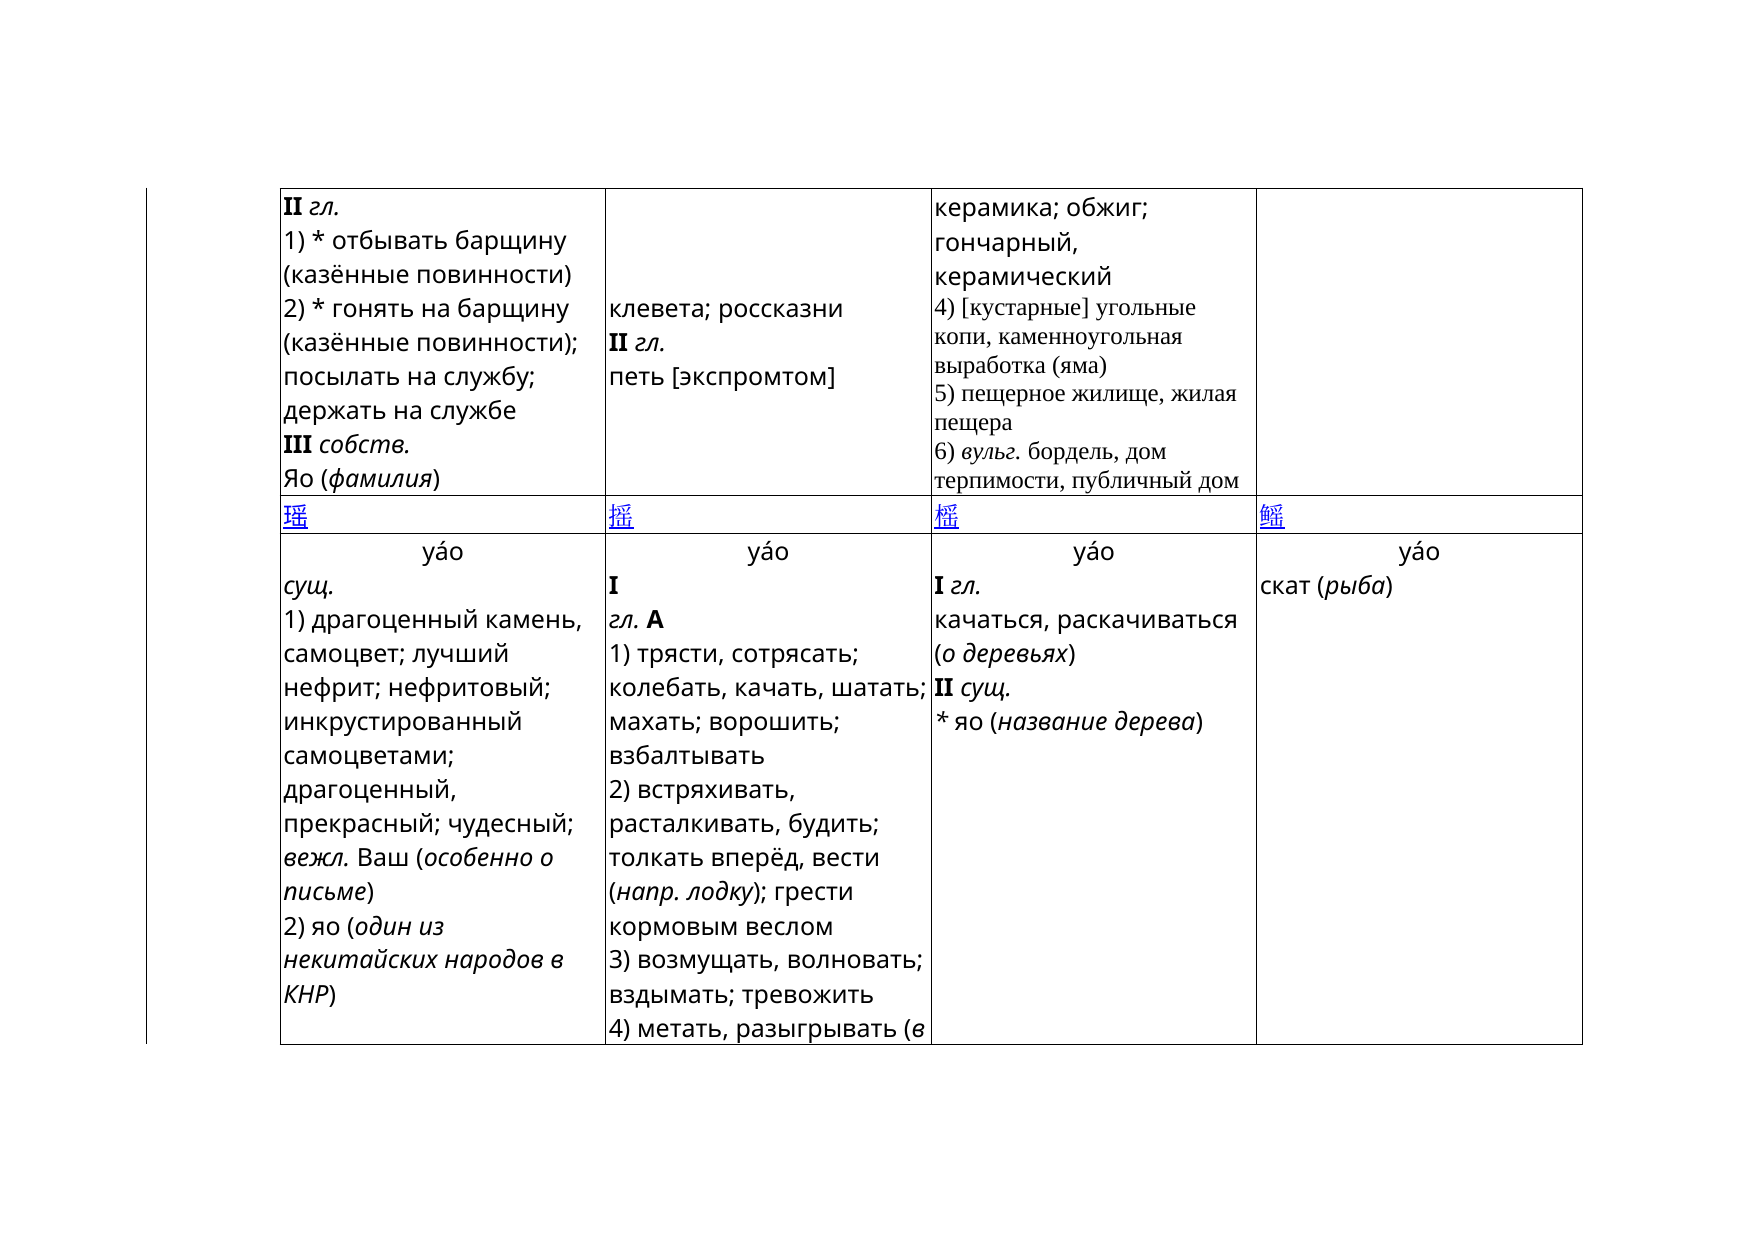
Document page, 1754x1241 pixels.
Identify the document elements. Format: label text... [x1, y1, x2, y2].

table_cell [281, 189, 605, 495]
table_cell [606, 189, 931, 495]
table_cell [932, 189, 1256, 495]
table_cell 榣 [932, 496, 1256, 532]
table_cell 瑶 [281, 496, 605, 532]
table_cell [932, 534, 1256, 1044]
table_cell 摇 [606, 496, 931, 532]
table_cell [1257, 189, 1582, 495]
table_cell 鳐 [1257, 496, 1582, 532]
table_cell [606, 534, 931, 1044]
table_cell yáo скат (рыба) [1257, 534, 1582, 1044]
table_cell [281, 534, 605, 1044]
